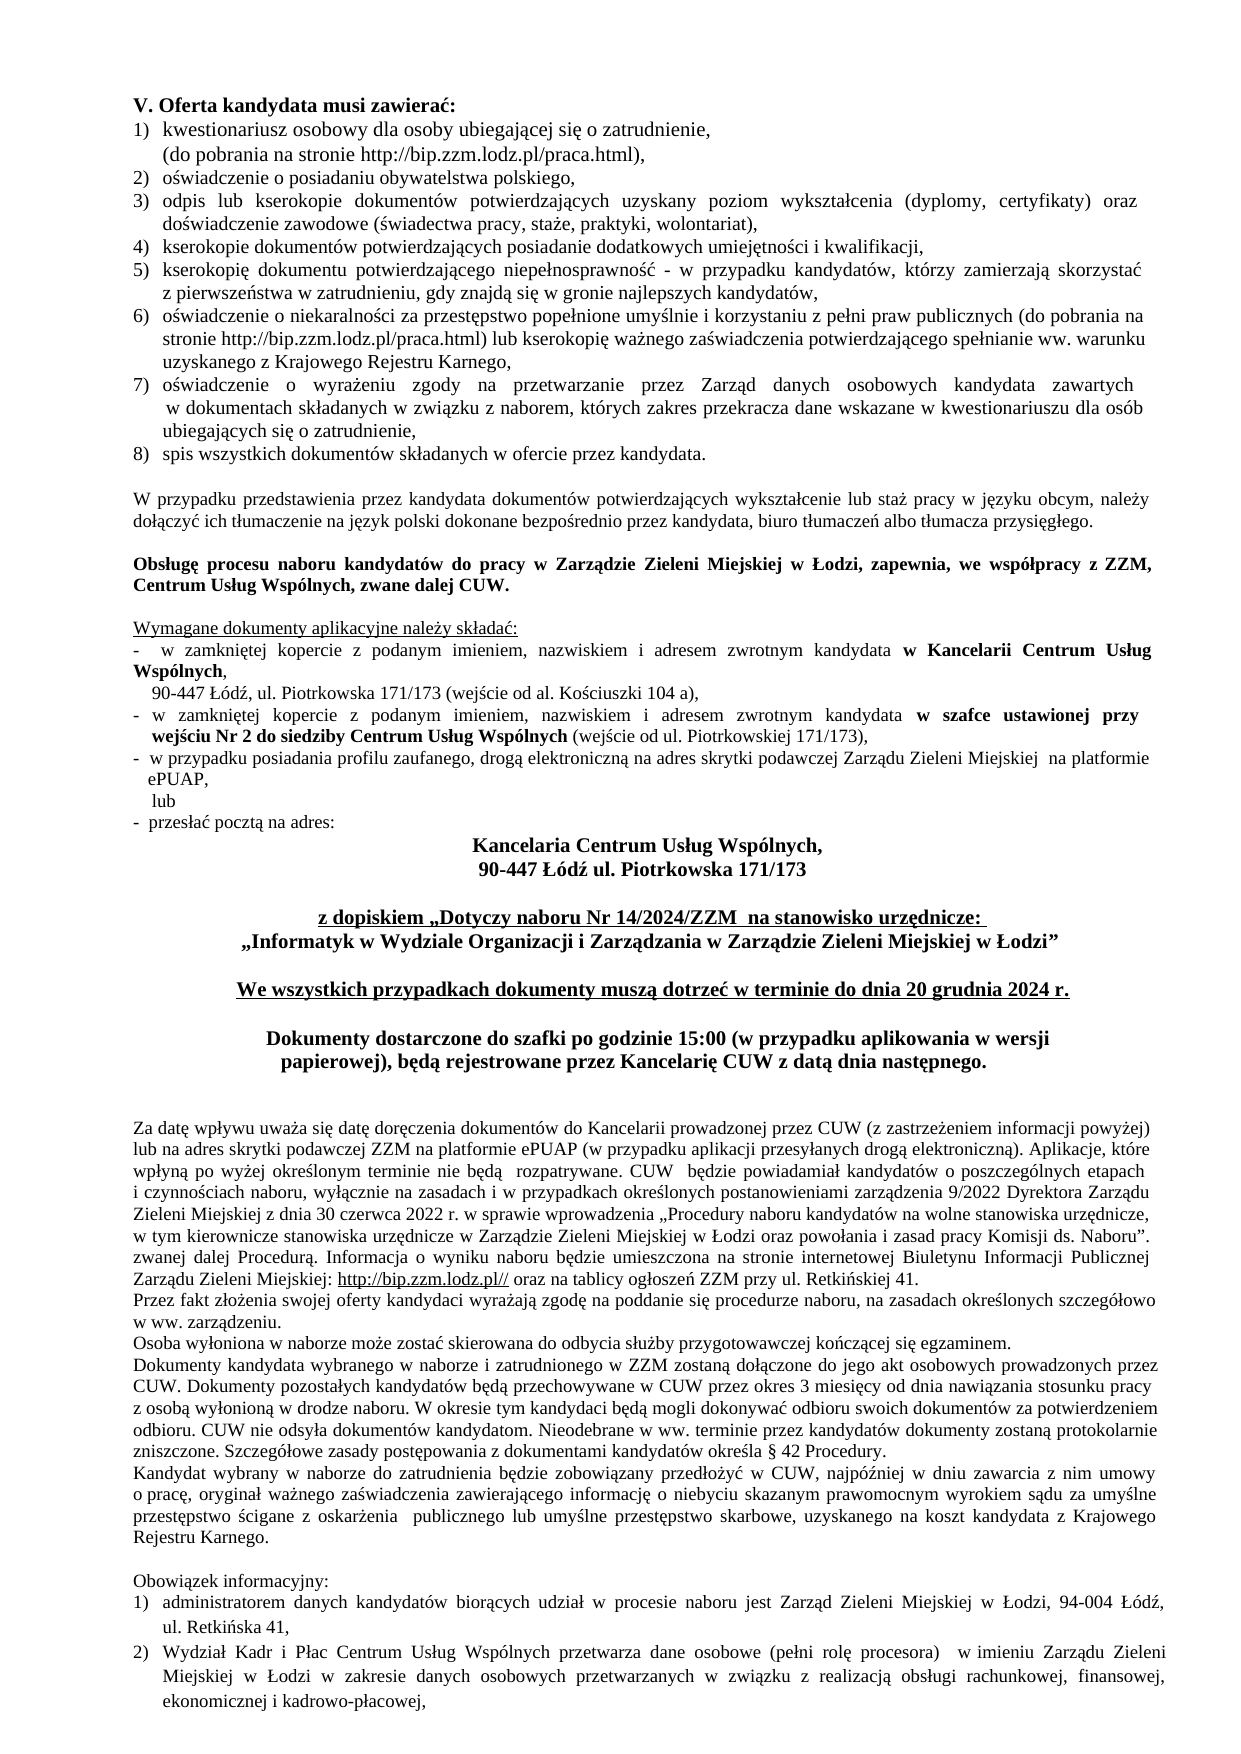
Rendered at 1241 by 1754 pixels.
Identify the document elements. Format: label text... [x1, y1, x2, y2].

text - w przypadku posiadania profilu zaufanego, drogą elektroniczną na adres skrytki podawczej Zarządu Zieleni Miejskiej na platformie ePUAP, [133, 747, 1152, 790]
list oświadczenie o wyrażeniu zgody na przetwarzanie przez Zarząd danych osobowych kandydata zawartych w dokumentach składanych w związku z naborem, których zakres przekracza dane wskazane w kwestionariuszu dla osób ubiegających się o zatrudnienie, [133, 373, 1152, 442]
list kserokopie dokumentów potwierdzających posiadanie dodatkowych umiejętności i kwalifikacji, [133, 235, 1152, 258]
list Wydział Kadr i Płac Centrum Usług Wspólnych przetwarza dane osobowe (pełni rolę procesora) w imieniu Zarządu Zieleni Miejskiej w Łodzi w zakresie danych osobowych przetwarzanych w związku z realizacją obsługi rachunkowej, finansowej, ekonomicznej i kadrowo-płacowej, [133, 1641, 1167, 1712]
text Kandydat wybrany w naborze do zatrudnienia będzie zobowiązany przedłożyć w CUW, najpóźniej w dniu zawarcia z nim umowy o pracę, oryginał ważnego zaświadczenia zawierającego informację o niebyciu skazanym prawomocnym wyrokiem sądu za umyślne przestępstwo ścigane z oskarżenia publicznego lub umyślne przestępstwo skarbowe, uzyskanego na koszt kandydata z Krajowego Rejestru Karnego. [133, 1462, 1158, 1548]
text Obsługę procesu naboru kandydatów do pracy w Zarządzie Zieleni Miejskiej w Łodzi, zapewnia, we współpracy z ZZM, Centrum Usług Wspólnych, zwane dalej CUW. [133, 553, 1152, 596]
text 90-447 Łódź ul. Piotrkowska 171/173 [133, 857, 1152, 881]
text - w zamkniętej kopercie z podanym imieniem, nazwiskiem i adresem zwrotnym kandydata w Kancelarii Centrum Usług Wspólnych, 90-447 Łódź, ul. Piotrkowska 171/173 (wejście od al. Kościuszki 104 a), [133, 639, 1152, 703]
text z dopiskiem „Dotyczy naboru Nr 14/2024/ZZM na stanowisko urzędnicze: [148, 905, 1152, 929]
text - w zamkniętej kopercie z podanym imieniem, nazwiskiem i adresem zwrotnym kandydata w szafce ustawionej przy wejściu Nr 2 do siedziby Centrum Usług Wspólnych (wejście od ul. Piotrkowskiej 171/173), [133, 703, 1152, 747]
text Dokumenty kandydata wybranego w naborze i zatrudnionego w ZZM zostaną dołączone do jego akt osobowych prowadzonych przez CUW. Dokumenty pozostałych kandydatów będą przechowywane w CUW przez okres 3 miesięcy od dnia nawiązania stosunku pracy z osobą wyłonioną w drodze naboru. W okresie tym kandydaci będą mogli dokonywać odbioru swoich dokumentów za potwierdzeniem odbioru. CUW nie odsyła dokumentów kandydatom. Nieodebrane w ww. terminie przez kandydatów dokumenty zostaną protokolarnie zniszczone. Szczegółowe zasady postępowania z dokumentami kandydatów określa § 42 Procedury. [133, 1354, 1159, 1462]
text We wszystkich przypadkach dokumenty muszą dotrzeć w terminie do dnia 20 grudnia 2024 r. [236, 977, 1152, 1001]
list oświadczenie o niekaralności za przestępstwo popełnione umyślnie i korzystaniu z pełni praw publicznych (do pobrania na stronie http://bip.zzm.lodz.pl/praca.html) lub kserokopię ważnego zaświadczenia potwierdzającego spełnianie ww. warunku uzyskanego z Krajowego Rejestru Karnego, [133, 304, 1152, 373]
text Za datę wpływu uważa się datę doręczenia dokumentów do Kancelarii prowadzonej przez CUW (z zastrzeżeniem informacji powyżej) lub na adres skrytki podawczej ZZM na platformie ePUAP (w przypadku aplikacji przesyłanych drogą elektroniczną). Aplikacje, które wpłyną po wyżej określonym terminie nie będą rozpatrywane. CUW będzie powiadamiał kandydatów o poszczególnych etapach i czynnościach naboru, wyłącznie na zasadach i w przypadkach określonych postanowieniami zarządzenia 9/2022 Dyrektora Zarządu Zieleni Miejskiej z dnia 30 czerwca 2022 r. w sprawie wprowadzenia „Procedury naboru kandydatów na wolne stanowiska urzędnicze, w tym kierownicze stanowiska urzędnicze w Zarządzie Zieleni Miejskiej w Łodzi oraz powołania i zasad pracy Komisji ds. Naboru”. zwanej dalej Procedurą. Informacja o wyniku naboru będzie umieszczona na stronie internetowej Biuletynu Informacji Publicznej Zarządu Zieleni Miejskiej: http://bip.zzm.lodz.pl// oraz na tablicy ogłoszeń ZZM przy ul. Retkińskiej 41. [133, 1117, 1152, 1289]
list administratorem danych kandydatów biorących udział w procesie naboru jest Zarząd Zieleni Miejskiej w Łodzi, 94-004 Łódź, ul. Retkińska 41, [133, 1591, 1167, 1637]
text Dokumenty dostarczone do szafki po godzinie 15:00 (w przypadku aplikowania w wersji papierowej), będą rejestrowane przez Kancelarię CUW z datą dnia następnego. [266, 1025, 1152, 1073]
text V. Oferta kandydata musi zawierać: [133, 93, 620, 117]
text Kancelaria Centrum Usług Wspólnych, [133, 833, 1152, 857]
list kserokopię dokumentu potwierdzającego niepełnosprawność - w przypadku kandydatów, którzy zamierzają skorzystać z pierwszeństwa w zatrudnieniu, gdy znajdą się w gronie najlepszych kandydatów, [133, 258, 1152, 304]
text Osoba wyłoniona w naborze może zostać skierowana do odbycia służby przygotowawczej kończącej się egzaminem. [133, 1332, 1152, 1354]
text - przesłać pocztą na adres: [133, 811, 1152, 833]
text lub [133, 790, 1152, 811]
text W przypadku przedstawienia przez kandydata dokumentów potwierdzających wykształcenie lub staż pracy w języku obcym, należy dołączyć ich tłumaczenie na język polski dokonane bezpośrednio przez kandydata, biuro tłumaczeń albo tłumacza przysięgłego. [133, 488, 1152, 531]
text Przez fakt złożenia swojej oferty kandydaci wyrażają zgodę na poddanie się procedurze naboru, na zasadach określonych szczegółowo w ww. zarządzeniu. [133, 1289, 1157, 1332]
list spis wszystkich dokumentów składanych w ofercie przez kandydata. [133, 442, 1152, 465]
list odpis lub kserokopie dokumentów potwierdzających uzyskany poziom wykształcenia (dyplomy, certyfikaty) oraz doświadczenie zawodowe (świadectwa pracy, staże, praktyki, wolontariat), [133, 189, 1152, 235]
text Obowiązek informacyjny: [133, 1569, 1158, 1591]
list oświadczenie o posiadaniu obywatelstwa polskiego, [133, 166, 1169, 189]
text Wymagane dokumenty aplikacyjne należy składać: [133, 617, 1152, 639]
text „Informatyk w Wydziale Organizacji i Zarządzania w Zarządzie Zieleni Miejskiej w Łodzi” [148, 929, 1152, 953]
list kwestionariusz osobowy dla osoby ubiegającej się o zatrudnienie, (do pobrania na stronie http://bip.zzm.lodz.pl/praca.html), [133, 117, 1152, 166]
